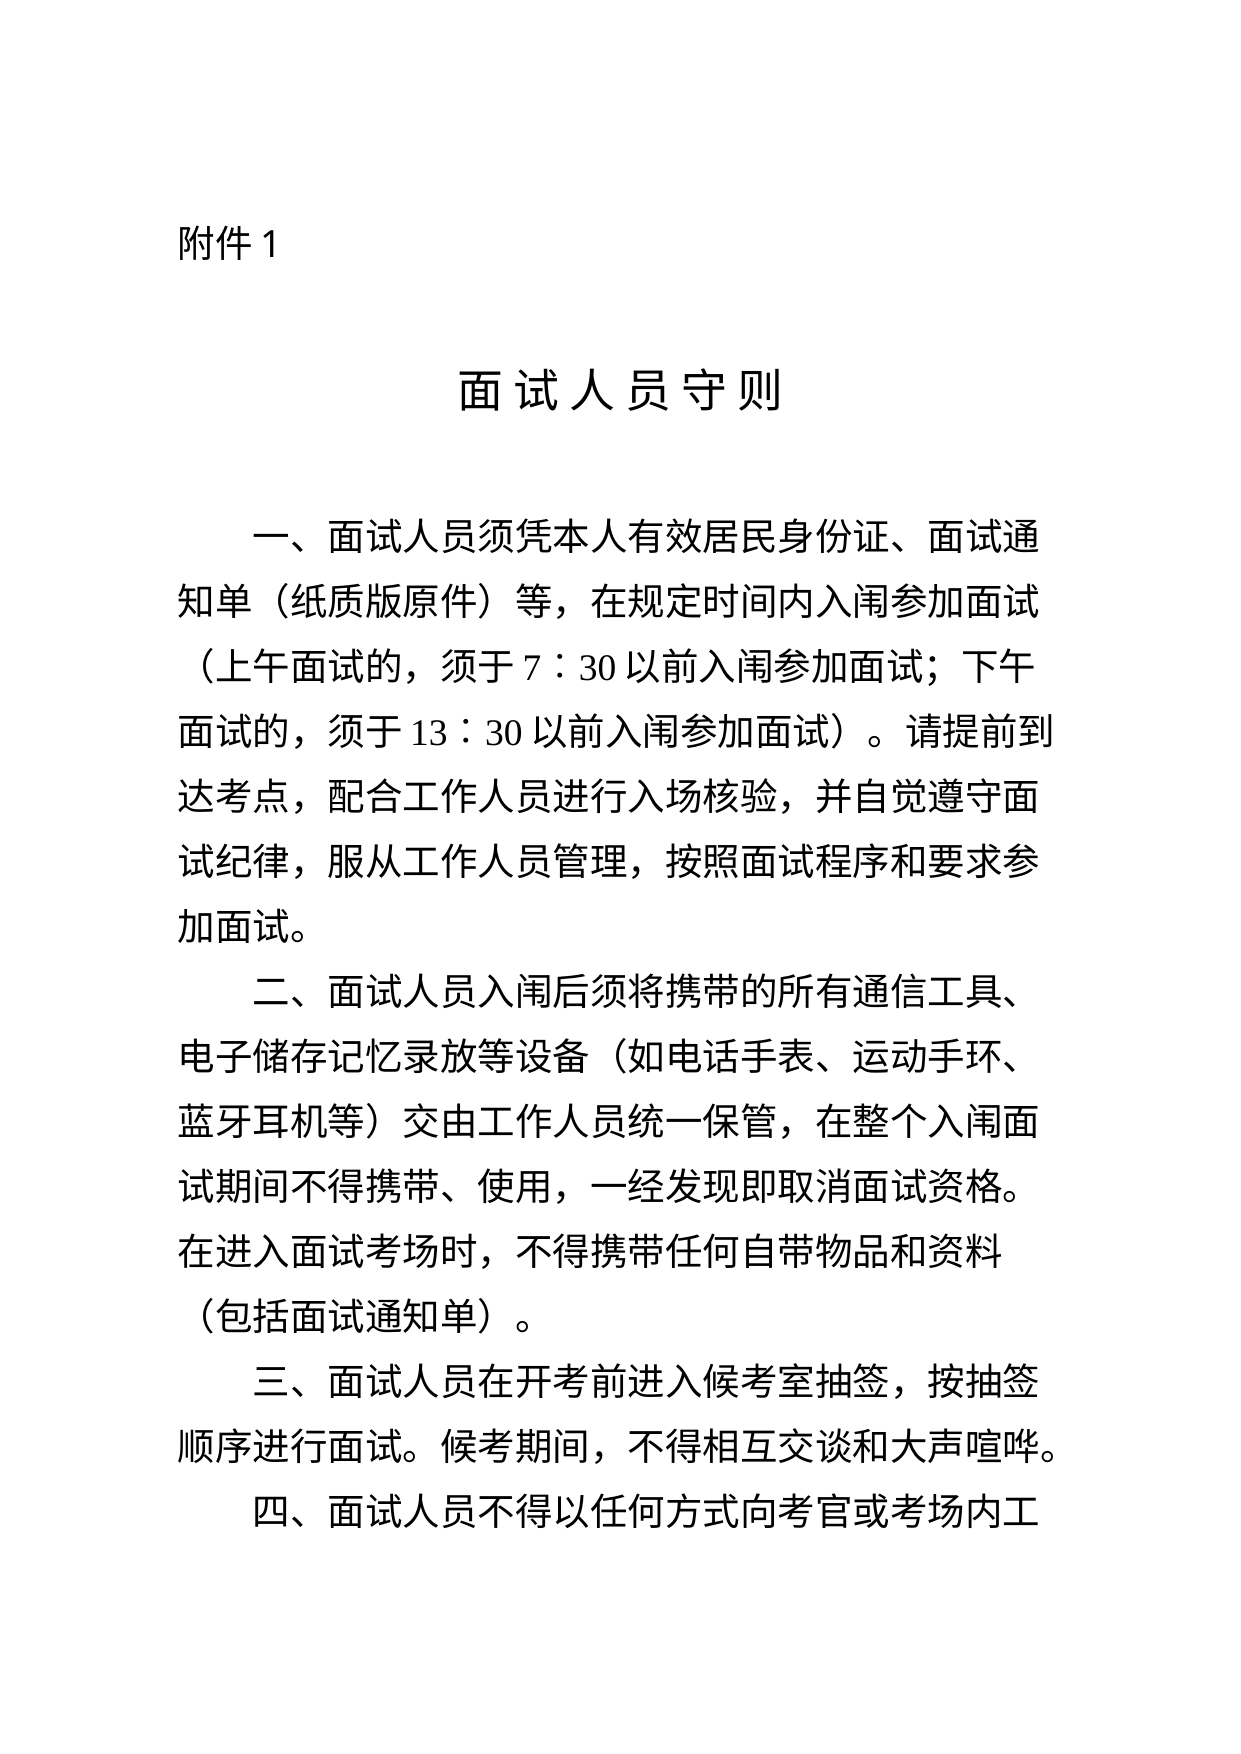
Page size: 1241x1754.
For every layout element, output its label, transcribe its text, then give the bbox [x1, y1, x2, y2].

text 三、面试人员在开考前进入候考室抽签，按抽签顺序进行面试。候考期间，不得相互交谈和大声喧哗。 [177, 1347, 1063, 1477]
text 面 试 人 员 守 则 [177, 339, 1063, 437]
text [177, 1477, 1063, 1542]
text 附件1 [177, 209, 1063, 274]
text 一、面试人员须凭本人有效居民身份证、面试通知单（纸质版原件）等，在规定时间内入闱参加面试（上午面试的，须于7︰30以前入闱参加面试；下午面试的，须于13︰30以前入闱参加面试）。请提前到达考点，配合工作人员进行入场核验，并自觉遵守面试纪律，服从工作人员管理，按照面试程序和要求参加面试。 [177, 502, 1063, 957]
text 二、面试人员入闱后须将携带的所有通信工具、电子储存记忆录放等设备（如电话手表、运动手环、蓝牙耳机等）交由工作人员统一保管，在整个入闱面试期间不得携带、使用，一经发现即取消面试资格。在进入面试考场时，不得携带任何自带物品和资料（包括面试通知单）。 [177, 957, 1063, 1347]
